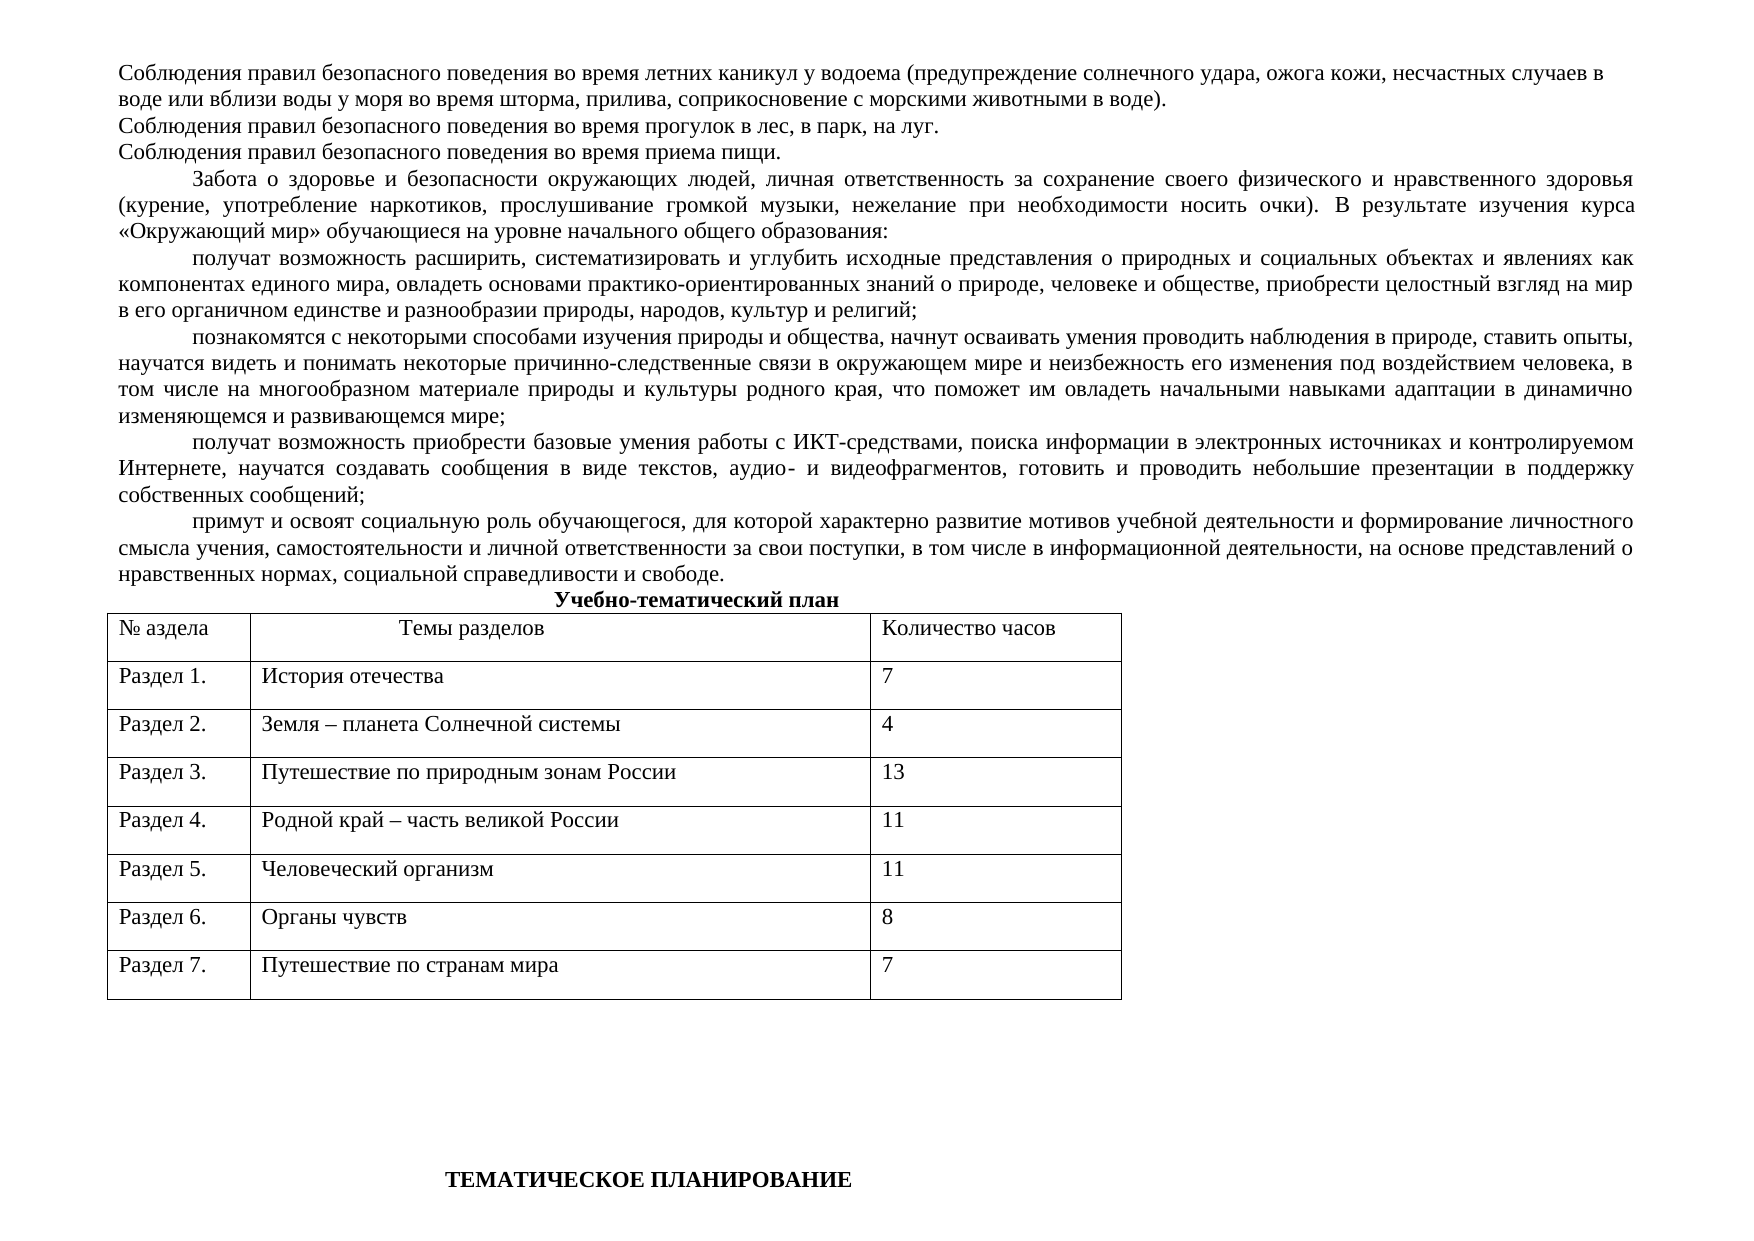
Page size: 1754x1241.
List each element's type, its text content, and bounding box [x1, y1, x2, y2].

text Учебно-тематический план [118, 586, 1636, 613]
text Соблюдения правил безопасного поведения во время летних каникул у водоема (предупреждение солнечного удара, ожога кожи, несчастных случаев в воде или вблизи воды у моря во время шторма, прилива, соприкосновение с морскими животными в воде). [118, 59, 1636, 112]
table_cell Раздел 6. [108, 903, 250, 950]
text познакомятся с некоторыми способами изучения природы и общества, начнут осваивать умения проводить наблюдения в природе, ставить опыты, научатся видеть и понимать некоторые причинно-следственные связи в окружающем мире и неизбежность его изменения под воздействием человека, в том числе на многообразном материале природы и культуры родного края, что поможет им овладеть начальными навыками адаптации в динамично изменяющемся и развивающемся мире; [118, 323, 1636, 428]
text Забота о здоровье и безопасности окружающих людей, личная ответственность за сохранение своего физического и нравственного здоровья (курение, употребление наркотиков, прослушивание громкой музыки, нежелание при необходимости носить очки). В результате изучения курса «Окружающий мир» обучающиеся на уровне начального общего образования: [118, 164, 1636, 244]
text Соблюдения правил безопасного поведения во время прогулок в лес, в парк, на луг. [118, 112, 1636, 138]
table_cell 7 [871, 662, 1121, 709]
table_cell Органы чувств [251, 903, 870, 950]
table_cell Человеческий организм [251, 855, 870, 902]
table_cell Раздел 4. [108, 807, 250, 854]
table_cell История отечества [251, 662, 870, 709]
text получат возможность приобрести базовые умения работы с ИКТ-средствами, поиска информации в электронных источниках и контролируемом Интернете, научатся создавать сообщения в виде текстов, аудио- и видеофрагментов, готовить и проводить небольшие презентации в поддержку собственных сообщений; [118, 428, 1636, 507]
table_cell Раздел 1. [108, 662, 250, 709]
table_cell Путешествие по странам мира [251, 951, 870, 998]
table_cell Раздел 7. [108, 951, 250, 998]
text получат возможность расширить, систематизировать и углубить исходные представления о природных и социальных объектах и явлениях как компонентах единого мира, овладеть основами практико-ориентированных знаний о природе, человеке и обществе, приобрести целостный взгляд на мир в его органичном единстве и разнообразии природы, народов, культур и религий; [118, 244, 1636, 323]
text Соблюдения правил безопасного поведения во время приема пищи. [118, 138, 1636, 164]
table_cell Земля – планета Солнечной системы [251, 710, 870, 757]
table_cell 13 [871, 758, 1121, 806]
table_cell Раздел 5. [108, 855, 250, 902]
table_header Количество часов [871, 614, 1121, 661]
table_cell 11 [871, 807, 1121, 854]
table_cell 7 [871, 951, 1121, 998]
table_cell 11 [871, 855, 1121, 902]
text ТЕМАТИЧЕСКОЕ ПЛАНИРОВАНИЕ [118, 1166, 1628, 1192]
table_header № аздела [108, 614, 250, 661]
table_cell Раздел 3. [108, 758, 250, 806]
table_header Темы разделов [251, 614, 870, 661]
text примут и освоят социальную роль обучающегося, для которой характерно развитие мотивов учебной деятельности и формирование личностного смысла учения, самостоятельности и личной ответственности за свои поступки, в том числе в информационной деятельности, на основе представлений о нравственных нормах, социальной справедливости и свободе. [118, 507, 1636, 586]
table_cell 4 [871, 710, 1121, 757]
table_cell Путешествие по природным зонам России [251, 758, 870, 806]
table_cell Раздел 2. [108, 710, 250, 757]
table_cell Родной край – часть великой России [251, 807, 870, 854]
table_cell 8 [871, 903, 1121, 950]
